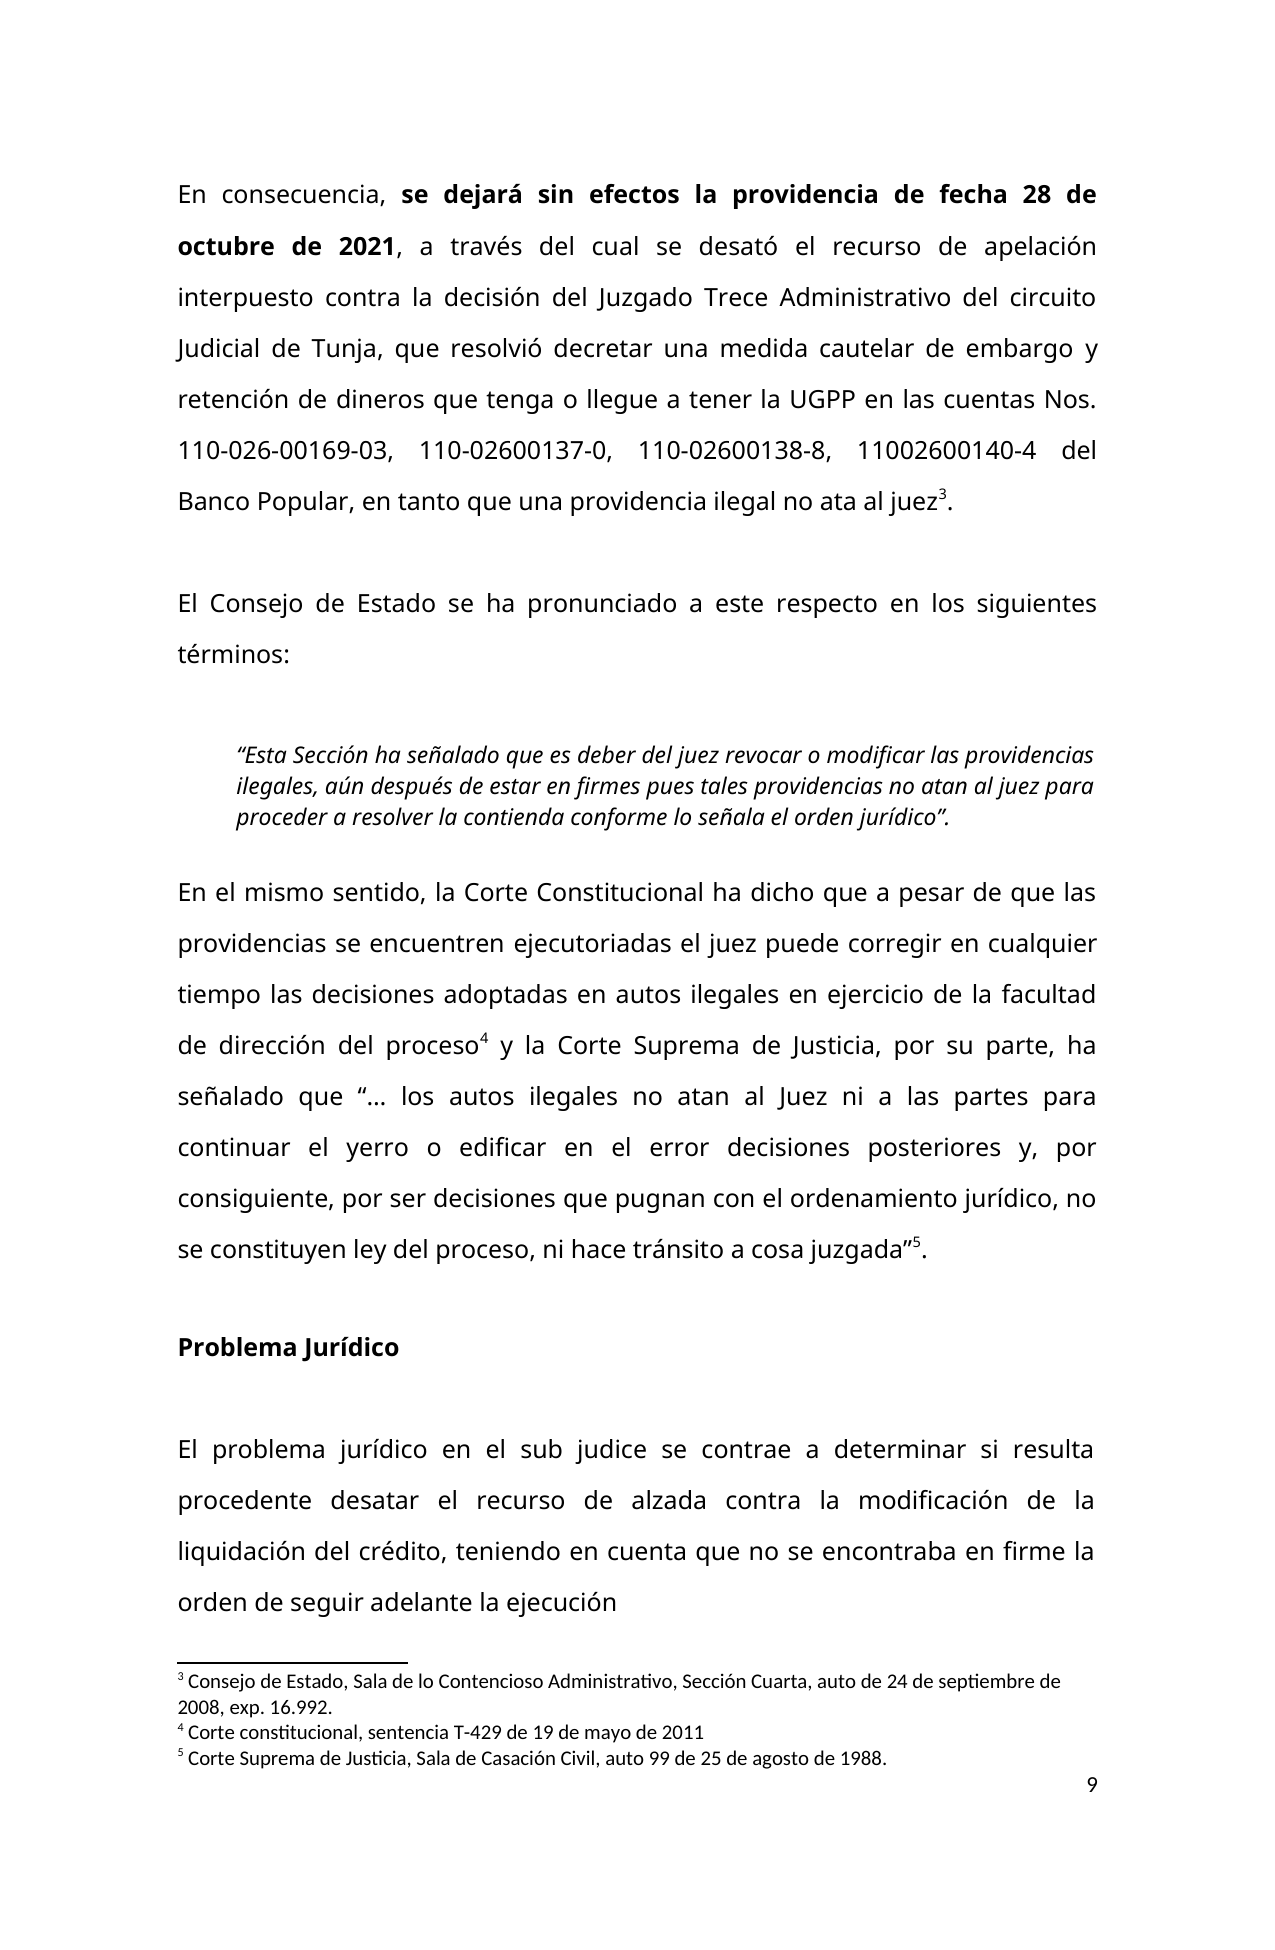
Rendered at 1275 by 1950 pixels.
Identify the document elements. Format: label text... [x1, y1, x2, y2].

text En consecuencia, se dejará sin efectos la providencia de fecha 28 de octubre de 2021, a través del cual se desató el recurso de apelación interpuesto contra la decisión del Juzgado Trece Administrativo del circuito Judicial de Tunja, que resolvió decretar una medida cautelar de embargo y retención de dineros que tenga o llegue a tener la UGPP en las cuentas Nos. 110-026-00169-03, 110-02600137-0, 110-02600138-8, 11002600140-4 del Banco Popular, en tanto que una providencia ilegal no ata al juez. [177, 177, 1098, 517]
text El problema jurídico en el sub judice se contrae a determinar si resulta procedente desatar el recurso de alzada contra la modificación de la liquidación del crédito, teniendo en cuenta que no se encontraba en firme la orden de seguir adelante la ejecución [177, 1432, 1096, 1619]
text Problema Jurídico [177, 1329, 1096, 1364]
text El Consejo de Estado se ha pronunciado a este respecto en los siguientes términos: [177, 586, 1098, 671]
text “Esta Sección ha señalado que es deber del juez revocar o modificar las providencias ilegales, aún después de estar en firmes pues tales providencias no atan al juez para proceder a resolver la contienda conforme lo señala el orden jurídico”. [236, 739, 1098, 832]
text En el mismo sentido, la Corte Constitucional ha dicho que a pesar de que las providencias se encuentren ejecutoriadas el juez puede corregir en cualquier tiempo las decisiones adoptadas en autos ilegales en ejercicio de la facultad de dirección del proceso y la Corte Suprema de Justicia, por su parte, ha señalado que “… los autos ilegales no atan al Juez ni a las partes para continuar el yerro o edificar en el error decisiones posteriores y, por consiguiente, por ser decisiones que pugnan con el ordenamiento jurídico, no se constituyen ley del proceso, ni hace tránsito a cosa juzgada”. [177, 874, 1098, 1266]
